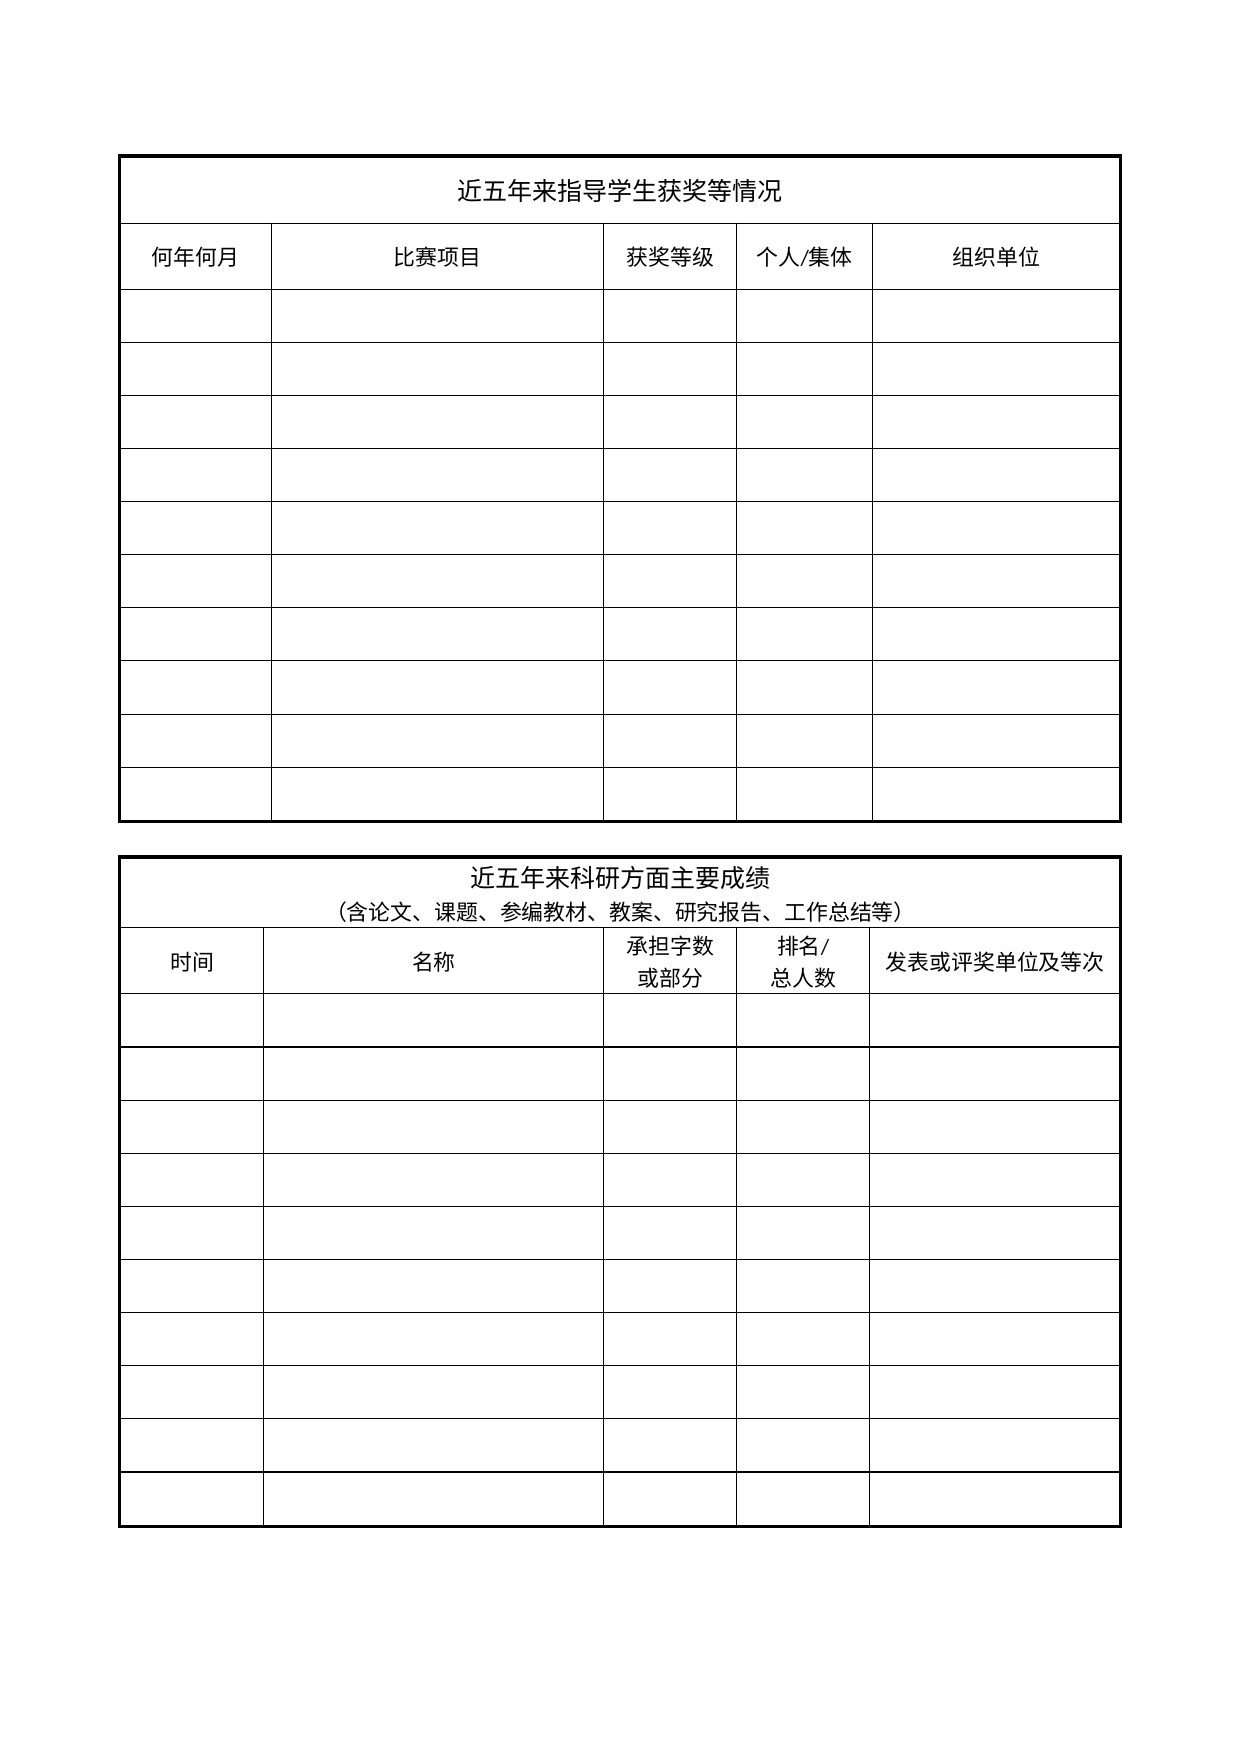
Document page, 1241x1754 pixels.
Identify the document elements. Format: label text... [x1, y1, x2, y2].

table_cell [737, 1313, 869, 1365]
table_cell [870, 1207, 1119, 1259]
table_cell [272, 343, 603, 395]
table_cell [604, 343, 736, 395]
table_cell [737, 555, 872, 607]
table_cell [604, 1473, 736, 1524]
table_cell [121, 994, 263, 1046]
table_cell [264, 1260, 603, 1312]
table_cell [870, 1048, 1119, 1099]
table_header 近五年来科研方面主要成绩 （含论文、课题、参编教材、教案、研究报告、工作总结等） [121, 859, 1119, 927]
table_cell [737, 608, 872, 660]
table_cell [873, 343, 1119, 395]
table_cell [870, 1313, 1119, 1365]
table_cell [264, 1154, 603, 1206]
table_cell [604, 502, 736, 554]
table_cell [604, 1419, 736, 1471]
table_cell [264, 1207, 603, 1259]
table_cell [121, 290, 271, 342]
table_cell [272, 768, 603, 820]
table_cell 组织单位 [873, 224, 1119, 288]
table_cell [604, 768, 736, 820]
table_cell [604, 1260, 736, 1312]
table_cell [272, 661, 603, 713]
table_cell [264, 1313, 603, 1365]
table_cell [272, 715, 603, 767]
table_cell [604, 1313, 736, 1365]
table_cell [121, 1048, 263, 1099]
table_cell [121, 661, 271, 713]
table_cell [870, 1101, 1119, 1153]
table_cell [604, 1366, 736, 1418]
table_cell [604, 661, 736, 713]
table_cell [121, 1154, 263, 1206]
table_header 近五年来指导学生获奖等情况 [121, 158, 1119, 222]
table_cell [737, 1101, 869, 1153]
table_cell [604, 994, 736, 1046]
table_cell [604, 1207, 736, 1259]
table_cell [873, 555, 1119, 607]
table_cell [604, 1101, 736, 1153]
table_cell [870, 994, 1119, 1046]
table_cell [604, 555, 736, 607]
table_cell [264, 1419, 603, 1471]
table_cell [264, 1473, 603, 1524]
table_cell [737, 661, 872, 713]
table_cell [870, 1154, 1119, 1206]
table_cell [121, 502, 271, 554]
table_cell [737, 1260, 869, 1312]
table_cell [873, 396, 1119, 448]
table_cell [737, 768, 872, 820]
table_cell 个人/集体 [737, 224, 872, 288]
table_cell [873, 768, 1119, 820]
table_cell [873, 661, 1119, 713]
table_cell 时间 [121, 928, 263, 993]
table_cell [121, 449, 271, 501]
table_cell [873, 502, 1119, 554]
table_cell [873, 449, 1119, 501]
table_cell 何年何月 [121, 224, 271, 288]
table_cell [264, 1048, 603, 1099]
table_cell [737, 994, 869, 1046]
table_cell 发表或评奖单位及等次 [870, 928, 1119, 993]
table_cell [121, 1260, 263, 1312]
table_cell [272, 608, 603, 660]
table_cell [121, 768, 271, 820]
table_cell [604, 396, 736, 448]
table_cell 排名/ 总人数 [737, 928, 869, 993]
table_cell [737, 1048, 869, 1099]
table_cell [121, 1313, 263, 1365]
table_cell [604, 1048, 736, 1099]
table_cell [604, 715, 736, 767]
table_cell [121, 1419, 263, 1471]
table_cell [873, 290, 1119, 342]
table_cell 获奖等级 [604, 224, 736, 288]
table_cell [737, 343, 872, 395]
table_cell [737, 1154, 869, 1206]
table_cell [870, 1260, 1119, 1312]
table_cell [737, 715, 872, 767]
table_cell [604, 290, 736, 342]
table_cell [272, 396, 603, 448]
table_cell [121, 715, 271, 767]
table_cell [604, 608, 736, 660]
table_cell [272, 290, 603, 342]
table_cell [737, 502, 872, 554]
table_cell [737, 1419, 869, 1471]
table_cell [737, 290, 872, 342]
table_cell [272, 449, 603, 501]
table_cell [121, 1101, 263, 1153]
table_cell [121, 396, 271, 448]
table_cell [737, 396, 872, 448]
table_cell [121, 1473, 263, 1524]
table_cell [873, 715, 1119, 767]
table_cell [737, 1473, 869, 1524]
table_cell 名称 [264, 928, 603, 993]
table_cell [737, 449, 872, 501]
table_cell [121, 555, 271, 607]
table_cell [870, 1419, 1119, 1471]
table_cell [121, 608, 271, 660]
table_cell [121, 1207, 263, 1259]
table_cell [121, 343, 271, 395]
table_cell [121, 1366, 263, 1418]
table_cell [737, 1207, 869, 1259]
table_cell [264, 994, 603, 1046]
table_cell [604, 1154, 736, 1206]
table_cell [272, 502, 603, 554]
table_cell 比赛项目 [272, 224, 603, 288]
table_cell [737, 1366, 869, 1418]
table_cell [264, 1101, 603, 1153]
table_cell [870, 1473, 1119, 1524]
table_cell [873, 608, 1119, 660]
table_cell 承担字数 或部分 [604, 928, 736, 993]
table_cell [264, 1366, 603, 1418]
table_cell [604, 449, 736, 501]
table_cell [870, 1366, 1119, 1418]
table_cell [272, 555, 603, 607]
